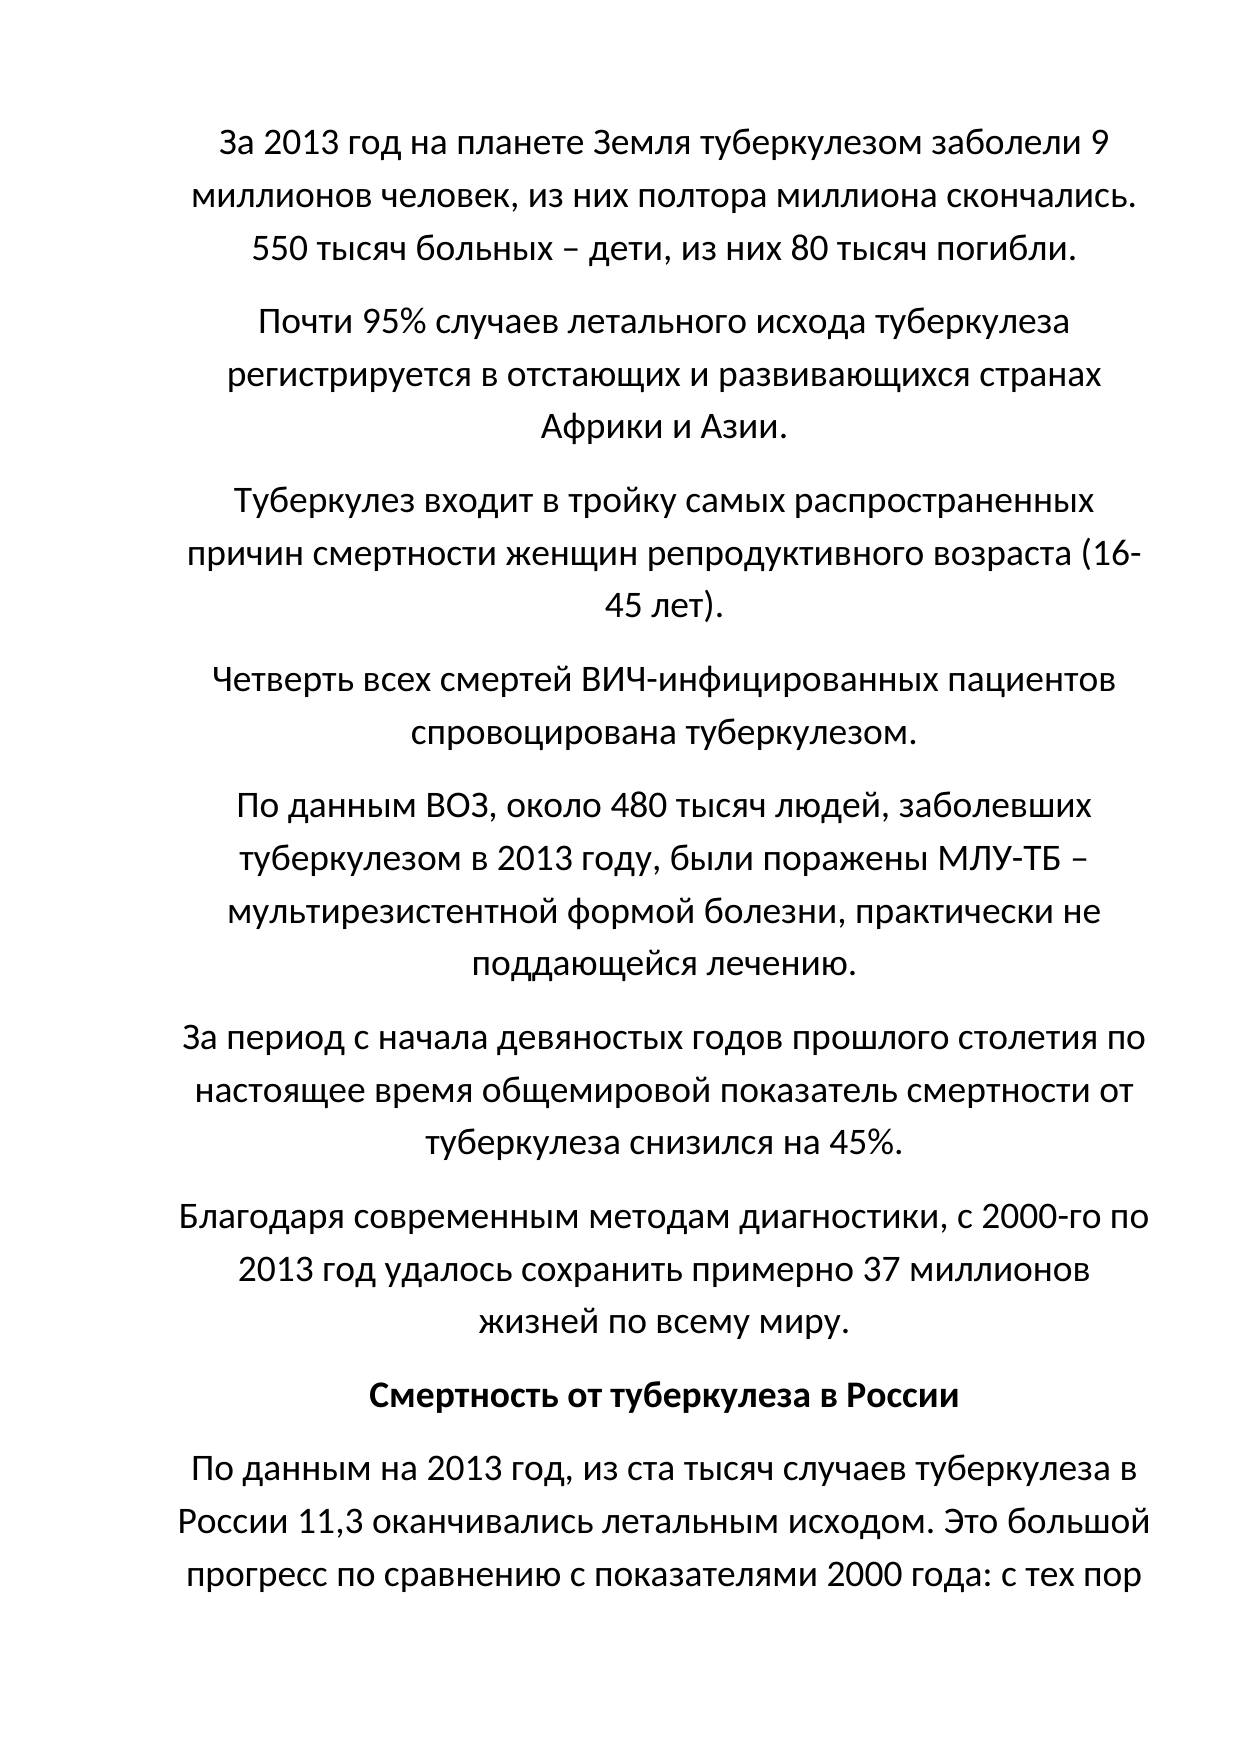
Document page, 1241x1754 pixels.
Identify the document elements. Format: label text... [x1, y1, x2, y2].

text За 2013 год на планете Земля туберкулезом заболели 9 миллионов человек, из них полтора миллиона скончались. 550 тысяч больных – дети, из них 80 тысяч погибли. [177, 118, 1152, 269]
text За период с начала девяностых годов прошлого столетия по настоящее время общемировой показатель смертности от туберкулеза снизился на 45%. [177, 1013, 1152, 1164]
text Почти 95% случаев летального исхода туберкулеза регистрируется в отстающих и развивающихся странах Африки и Азии. [177, 297, 1152, 448]
text Четверть всех смертей ВИЧ-инфицированных пациентов спровоцирована туберкулезом. [177, 655, 1152, 753]
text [177, 1444, 1152, 1596]
text Смертность от туберкулеза в России [177, 1371, 1152, 1417]
text По данным ВОЗ, около 480 тысяч людей, заболевших туберкулезом в 2013 году, были поражены МЛУ-ТБ – мультирезистентной формой болезни, практически не поддающейся лечению. [177, 781, 1152, 985]
text Благодаря современным методам диагностики, с 2000-го по 2013 год удалось сохранить примерно 37 миллионов жизней по всему миру. [177, 1192, 1152, 1343]
text Туберкулез входит в тройку самых распространенных причин смертности женщин репродуктивного возраста (16-45 лет). [177, 476, 1152, 627]
